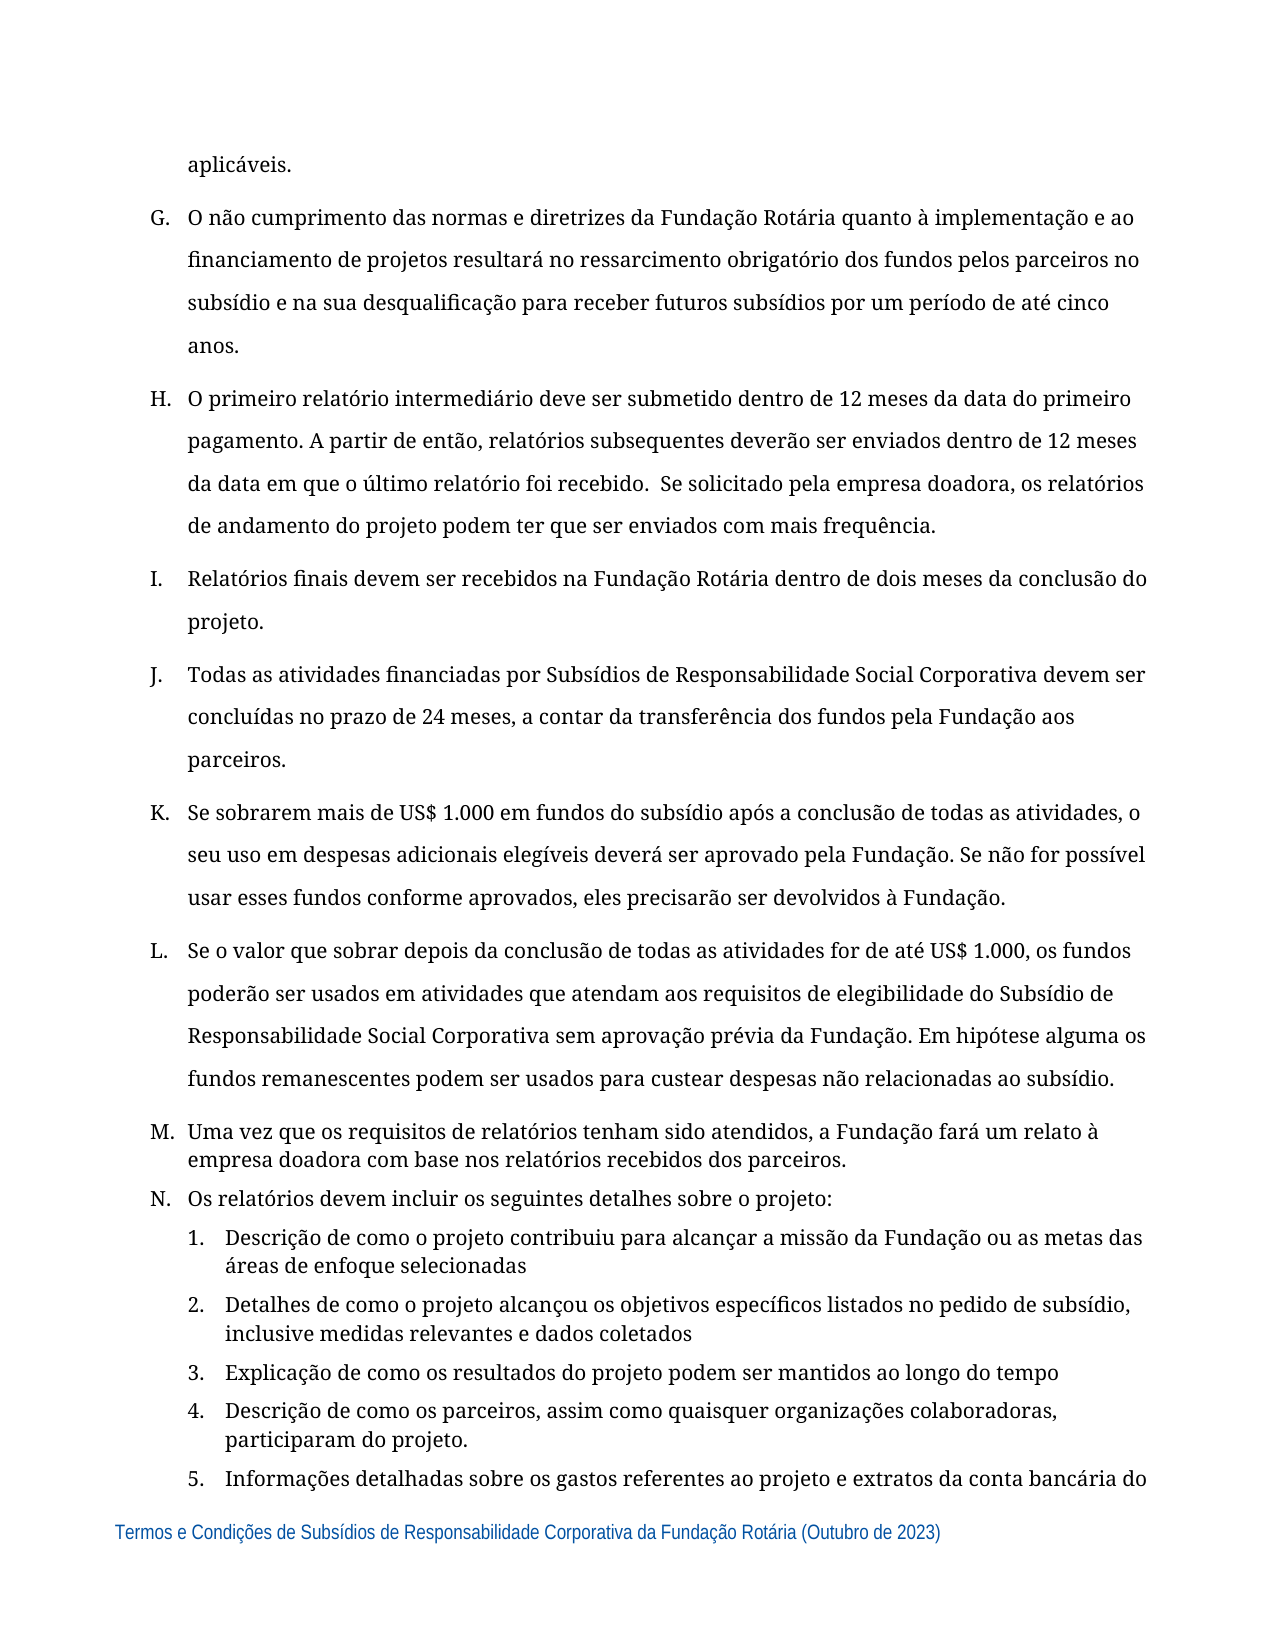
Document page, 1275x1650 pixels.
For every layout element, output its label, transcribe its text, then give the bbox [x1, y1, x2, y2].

list Todas as atividades financiadas por Subsídios de Responsabilidade Social Corporativa devem ser concluídas no prazo de 24 meses, a contar da transferência dos fundos pela Fundação aos parceiros. [150, 660, 1162, 773]
list Detalhes de como o projeto alcançou os objetivos específicos listados no pedido de subsídio, inclusive medidas relevantes e dados coletados [187, 1290, 1162, 1347]
list Se o valor que sobrar depois da conclusão de todas as atividades for de até US$ 1.000, os fundos poderão ser usados em atividades que atendam aos requisitos de elegibilidade do Subsídio de Responsabilidade Social Corporativa sem aprovação prévia da Fundação. Em hipótese alguma os fundos remanescentes podem ser usados para custear despesas não relacionadas ao subsídio. [150, 936, 1162, 1092]
list Descrição de como o projeto contribuiu para alcançar a missão da Fundação ou as metas das áreas de enfoque selecionadas [187, 1223, 1162, 1280]
list Relatórios finais devem ser recebidos na Fundação Rotária dentro de dois meses da conclusão do projeto. [150, 564, 1162, 635]
list O não cumprimento das normas e diretrizes da Fundação Rotária quanto à implementação e ao financiamento de projetos resultará no ressarcimento obrigatório dos fundos pelos parceiros no subsídio e na sua desqualificação para receber futuros subsídios por um período de até cinco anos. [150, 203, 1162, 359]
list Uma vez que os requisitos de relatórios tenham sido atendidos, a Fundação fará um relato à empresa doadora com base nos relatórios recebidos dos parceiros. [150, 1117, 1162, 1174]
list Explicação de como os resultados do projeto podem ser mantidos ao longo do tempo [187, 1358, 1162, 1386]
list Os relatórios devem incluir os seguintes detalhes sobre o projeto: [150, 1184, 1162, 1213]
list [150, 150, 1162, 178]
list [187, 1464, 1162, 1492]
list Se sobrarem mais de US$ 1.000 em fundos do subsídio após a conclusão de todas as atividades, o seu uso em despesas adicionais elegíveis deverá ser aprovado pela Fundação. Se não for possível usar esses fundos conforme aprovados, eles precisarão ser devolvidos à Fundação. [150, 798, 1162, 912]
list O primeiro relatório intermediário deve ser submetido dentro de 12 meses da data do primeiro pagamento. A partir de então, relatórios subsequentes deverão ser enviados dentro de 12 meses da data em que o último relatório foi recebido. Se solicitado pela empresa doadora, os relatórios de andamento do projeto podem ter que ser enviados com mais frequência. [150, 384, 1162, 540]
list Descrição de como os parceiros, assim como quaisquer organizações colaboradoras, participaram do projeto. [187, 1397, 1162, 1453]
